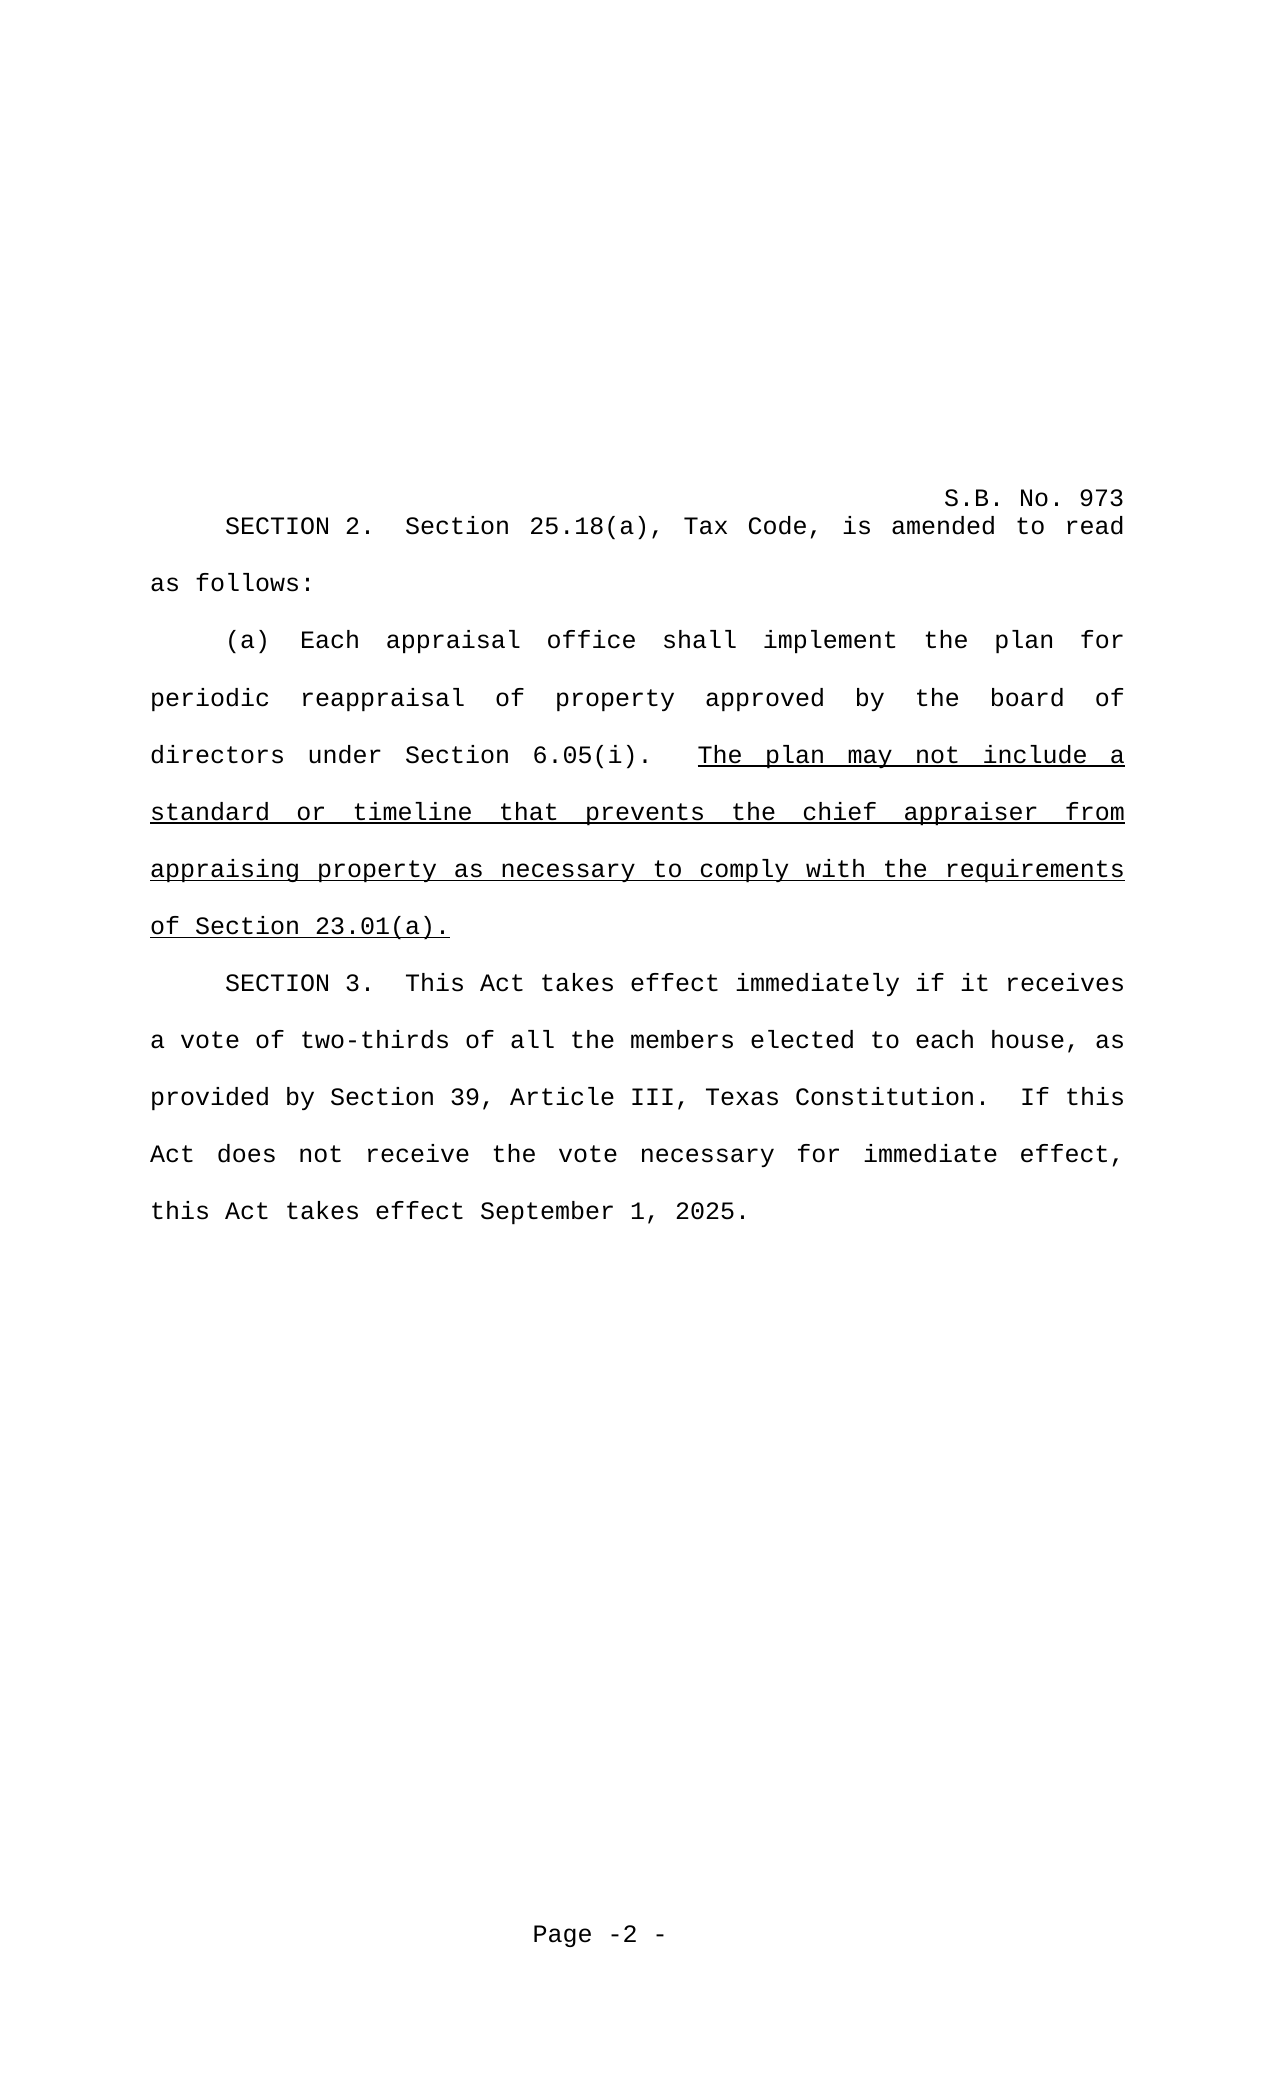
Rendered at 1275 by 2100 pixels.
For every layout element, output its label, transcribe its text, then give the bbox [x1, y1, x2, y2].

text (a) Each appraisal office shall implement the plan for periodic reappraisal of property approved by the board of directors under Section 6.05(i). The plan may not include a standard or timeline that prevents the chief appraiser from appraising property as necessary to comply with the requirements of Section 23.01(a). [150, 824, 1125, 880]
text SECTION 2. Section 25.18(a), Tax Code, is amended to read as follows: [150, 514, 1125, 599]
text (a) Each appraisal office shall implement the plan for periodic reappraisal of property approved by the board of directors under Section 6.05(i). The plan may not include a standard or timeline that prevents the chief appraiser from appraising property as necessary to comply with the requirements of Section 23.01(a). [150, 881, 1125, 942]
text (a) Each appraisal office shall implement the plan for periodic reappraisal of property approved by the board of directors under Section 6.05(i). The plan may not include a standard or timeline that prevents the chief appraiser from appraising property as necessary to comply with the requirements of Section 23.01(a). [150, 628, 1125, 822]
text SECTION 3. This Act takes effect immediately if it receives a vote of two-thirds of all the members elected to each house, as provided by Section 39, Article III, Texas Constitution. If this Act does not receive the vote necessary for immediate effect, this Act takes effect September 1, 2025. [150, 970, 1125, 1227]
